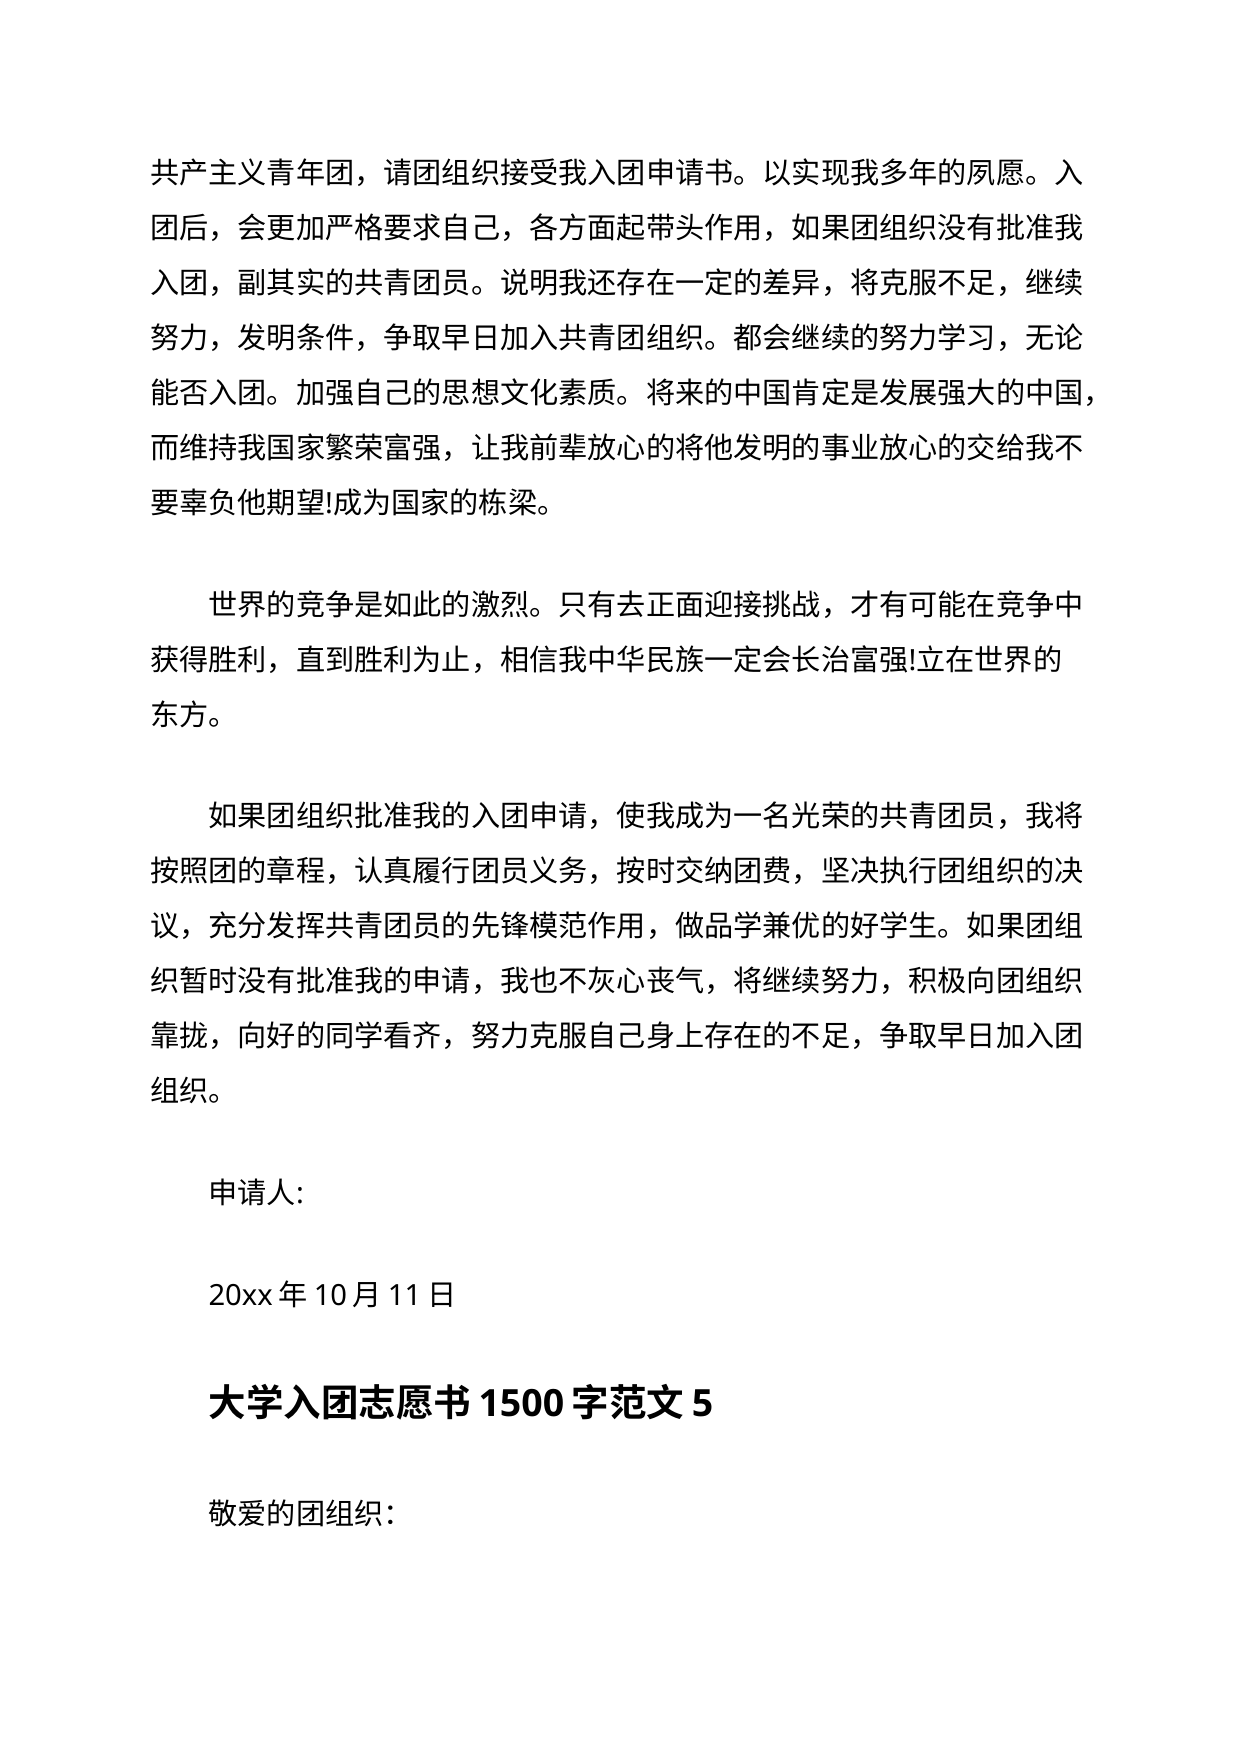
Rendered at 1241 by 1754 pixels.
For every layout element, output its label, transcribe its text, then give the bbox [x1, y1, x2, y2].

text 20xx年10月11日 [150, 1271, 1090, 1314]
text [150, 150, 1090, 522]
text 如果团组织批准我的入团申请，使我成为一名光荣的共青团员，我将按照团的章程，认真履行团员义务，按时交纳团费，坚决执行团组织的决议，充分发挥共青团员的先锋模范作用，做品学兼优的好学生。如果团组织暂时没有批准我的申请，我也不灰心丧气，将继续努力，积极向团组织靠拢，向好的同学看齐，努力克服自己身上存在的不足，争取早日加入团组织。 [150, 793, 1090, 1110]
text 申请人: [150, 1169, 1090, 1212]
text 敬爱的团组织： [150, 1491, 1090, 1533]
text 世界的竞争是如此的激烈。只有去正面迎接挑战，才有可能在竞争中获得胜利，直到胜利为止，相信我中华民族一定会长治富强!立在世界的东方。 [150, 581, 1090, 733]
text 大学入团志愿书1500字范文5 [150, 1373, 1090, 1428]
